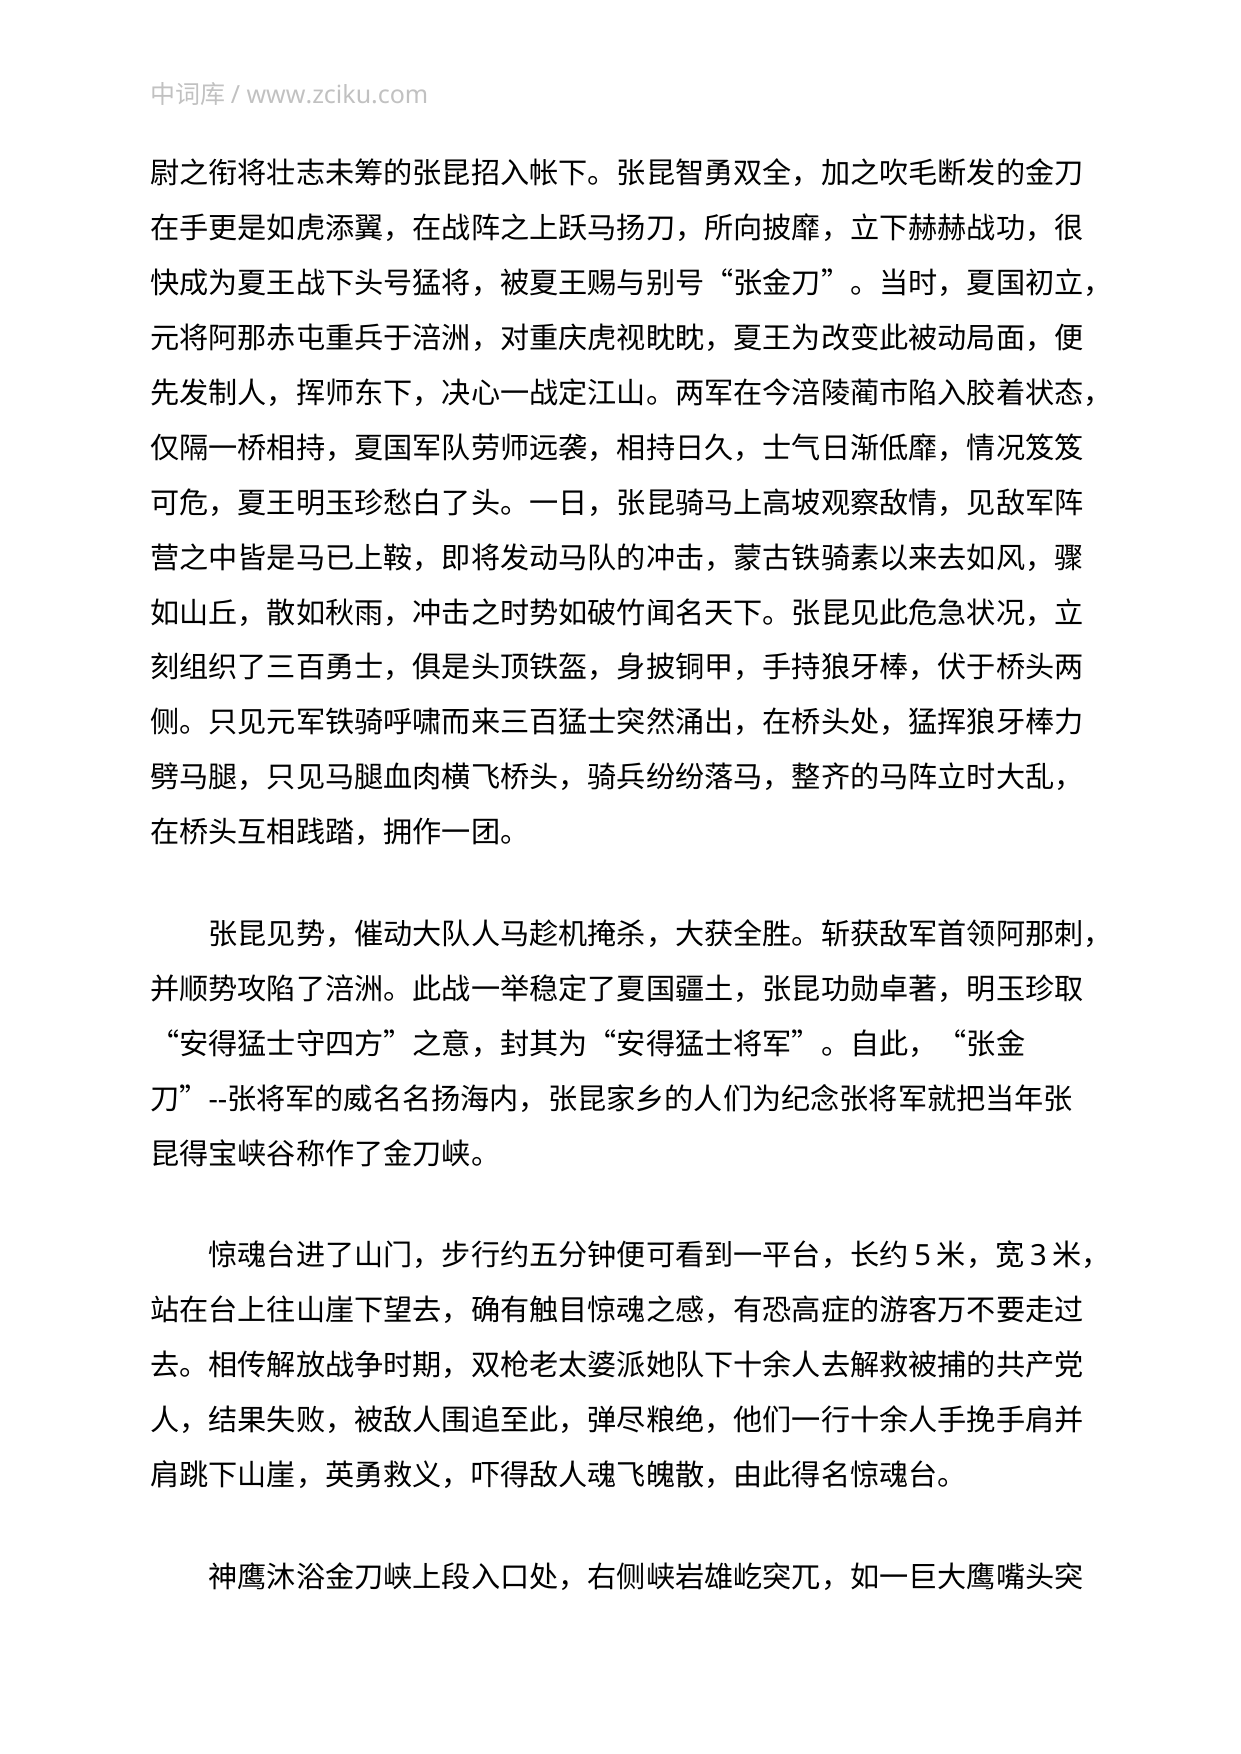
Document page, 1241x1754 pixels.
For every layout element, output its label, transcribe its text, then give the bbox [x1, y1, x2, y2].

text 惊魂台进了山门，步行约五分钟便可看到一平台，长约5米，宽3米，站在台上往山崖下望去，确有触目惊魂之感，有恐高症的游客万不要走过去。相传解放战争时期，双枪老太婆派她队下十余人去解救被捕的共产党人，结果失败，被敌人围追至此，弹尽粮绝，他们一行十余人手挽手肩并肩跳下山崖，英勇救义，吓得敌人魂飞魄散，由此得名惊魂台。 [150, 1232, 1090, 1494]
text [150, 150, 1090, 851]
text 张昆见势，催动大队人马趁机掩杀，大获全胜。斩获敌军首领阿那刺，并顺势攻陷了涪洲。此战一举稳定了夏国疆土，张昆功勋卓著，明玉珍取“安得猛士守四方”之意，封其为“安得猛士将军”。自此，“张金刀”--张将军的威名名扬海内，张昆家乡的人们为纪念张将军就把当年张昆得宝峡谷称作了金刀峡。 [150, 911, 1090, 1172]
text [150, 1553, 1090, 1596]
